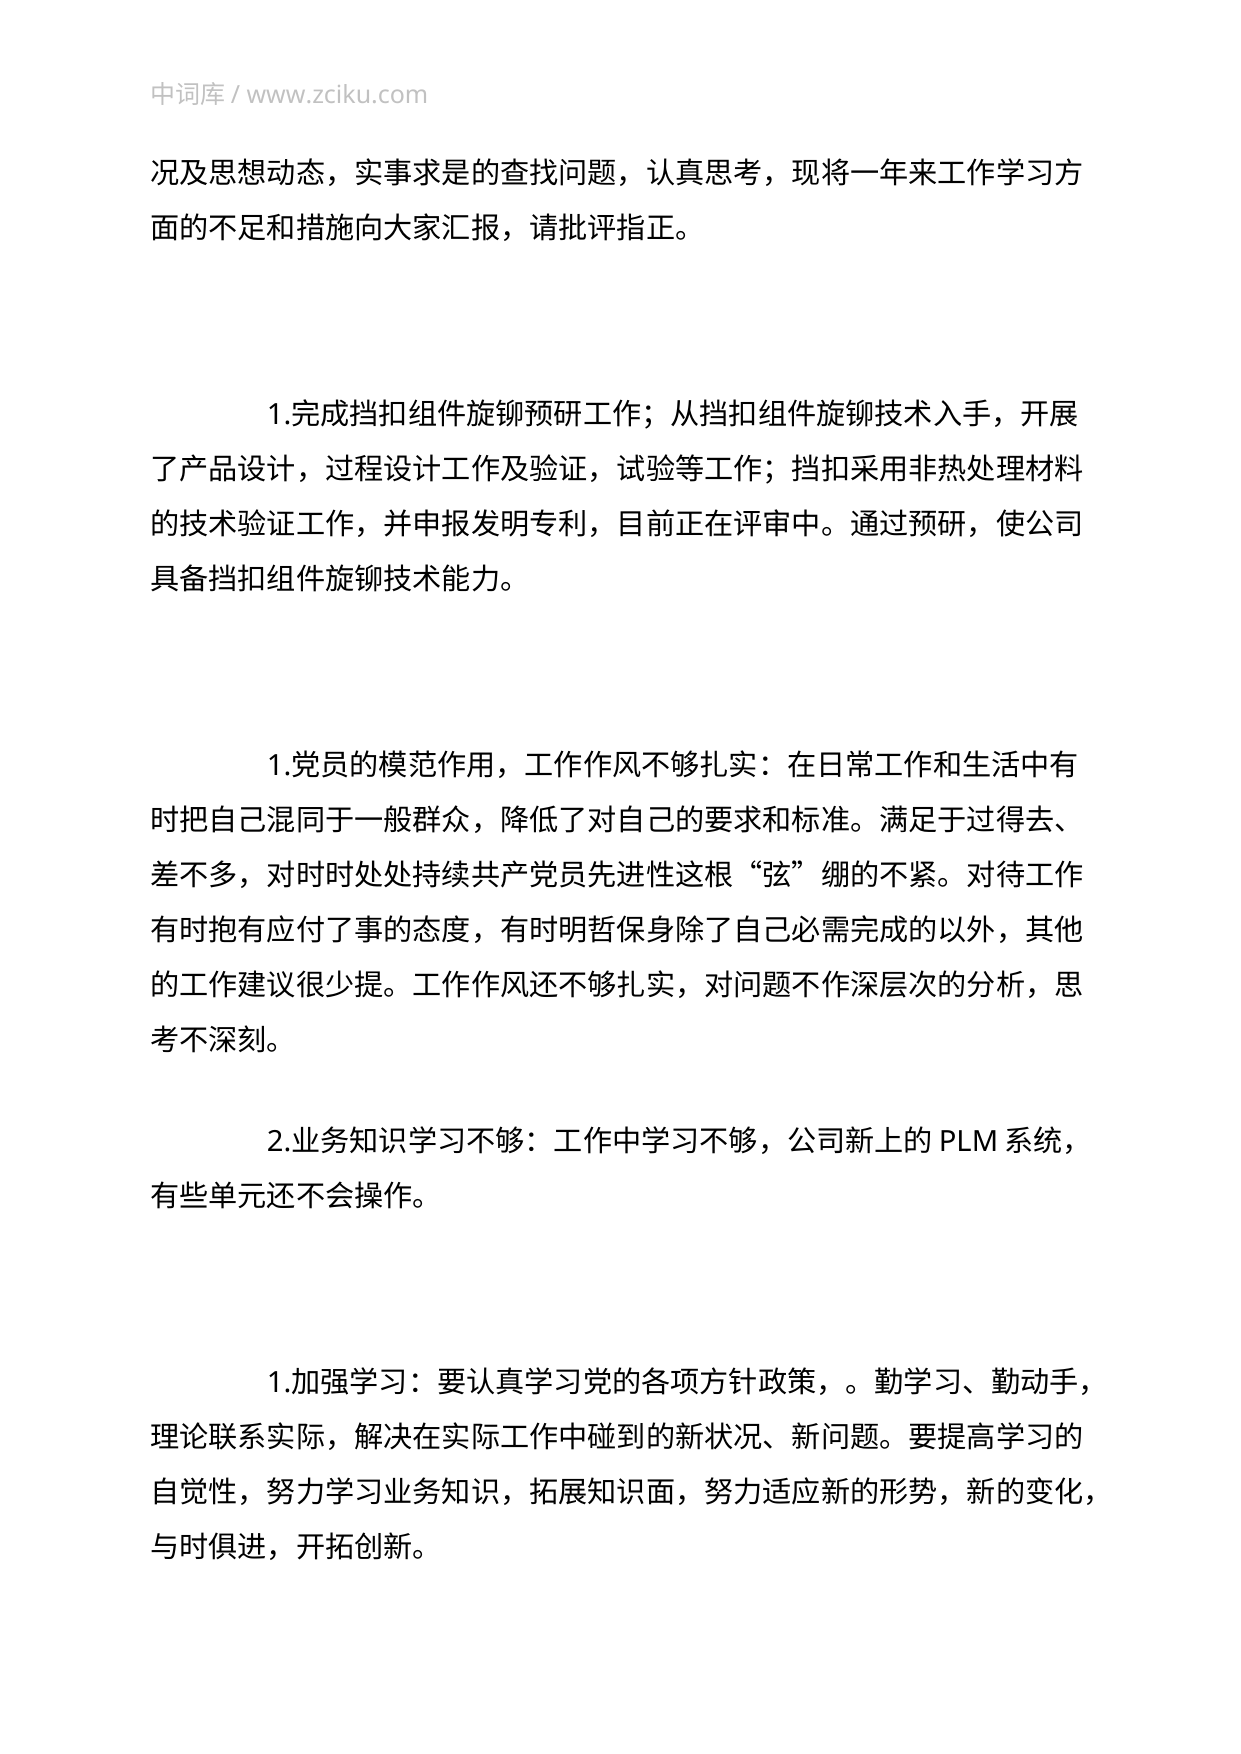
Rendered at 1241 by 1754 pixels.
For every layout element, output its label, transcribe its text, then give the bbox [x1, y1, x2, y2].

text 1.党员的模范作用，工作作风不够扎实：在日常工作和生活中有时把自己混同于一般群众，降低了对自己的要求和标准。满足于过得去、差不多，对时时处处持续共产党员先进性这根“弦”绷的不紧。对待工作有时抱有应付了事的态度，有时明哲保身除了自己必需完成的以外，其他的工作建议很少提。工作作风还不够扎实，对问题不作深层次的分析，思考不深刻。 [150, 742, 1090, 1058]
text 1.加强学习：要认真学习党的各项方针政策，。勤学习、勤动手，理论联系实际，解决在实际工作中碰到的新状况、新问题。要提高学习的自觉性，努力学习业务知识，拓展知识面，努力适应新的形势，新的变化，与时俱进，开拓创新。 [150, 1359, 1090, 1566]
text 1.完成挡扣组件旋铆预研工作；从挡扣组件旋铆技术入手，开展了产品设计，过程设计工作及验证，试验等工作；挡扣采用非热处理材料的技术验证工作，并申报发明专利，目前正在评审中。通过预研，使公司具备挡扣组件旋铆技术能力。 [150, 391, 1090, 598]
text 2.业务知识学习不够：工作中学习不够，公司新上的PLM系统，有些单元还不会操作。 [150, 1118, 1090, 1215]
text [150, 150, 1090, 247]
